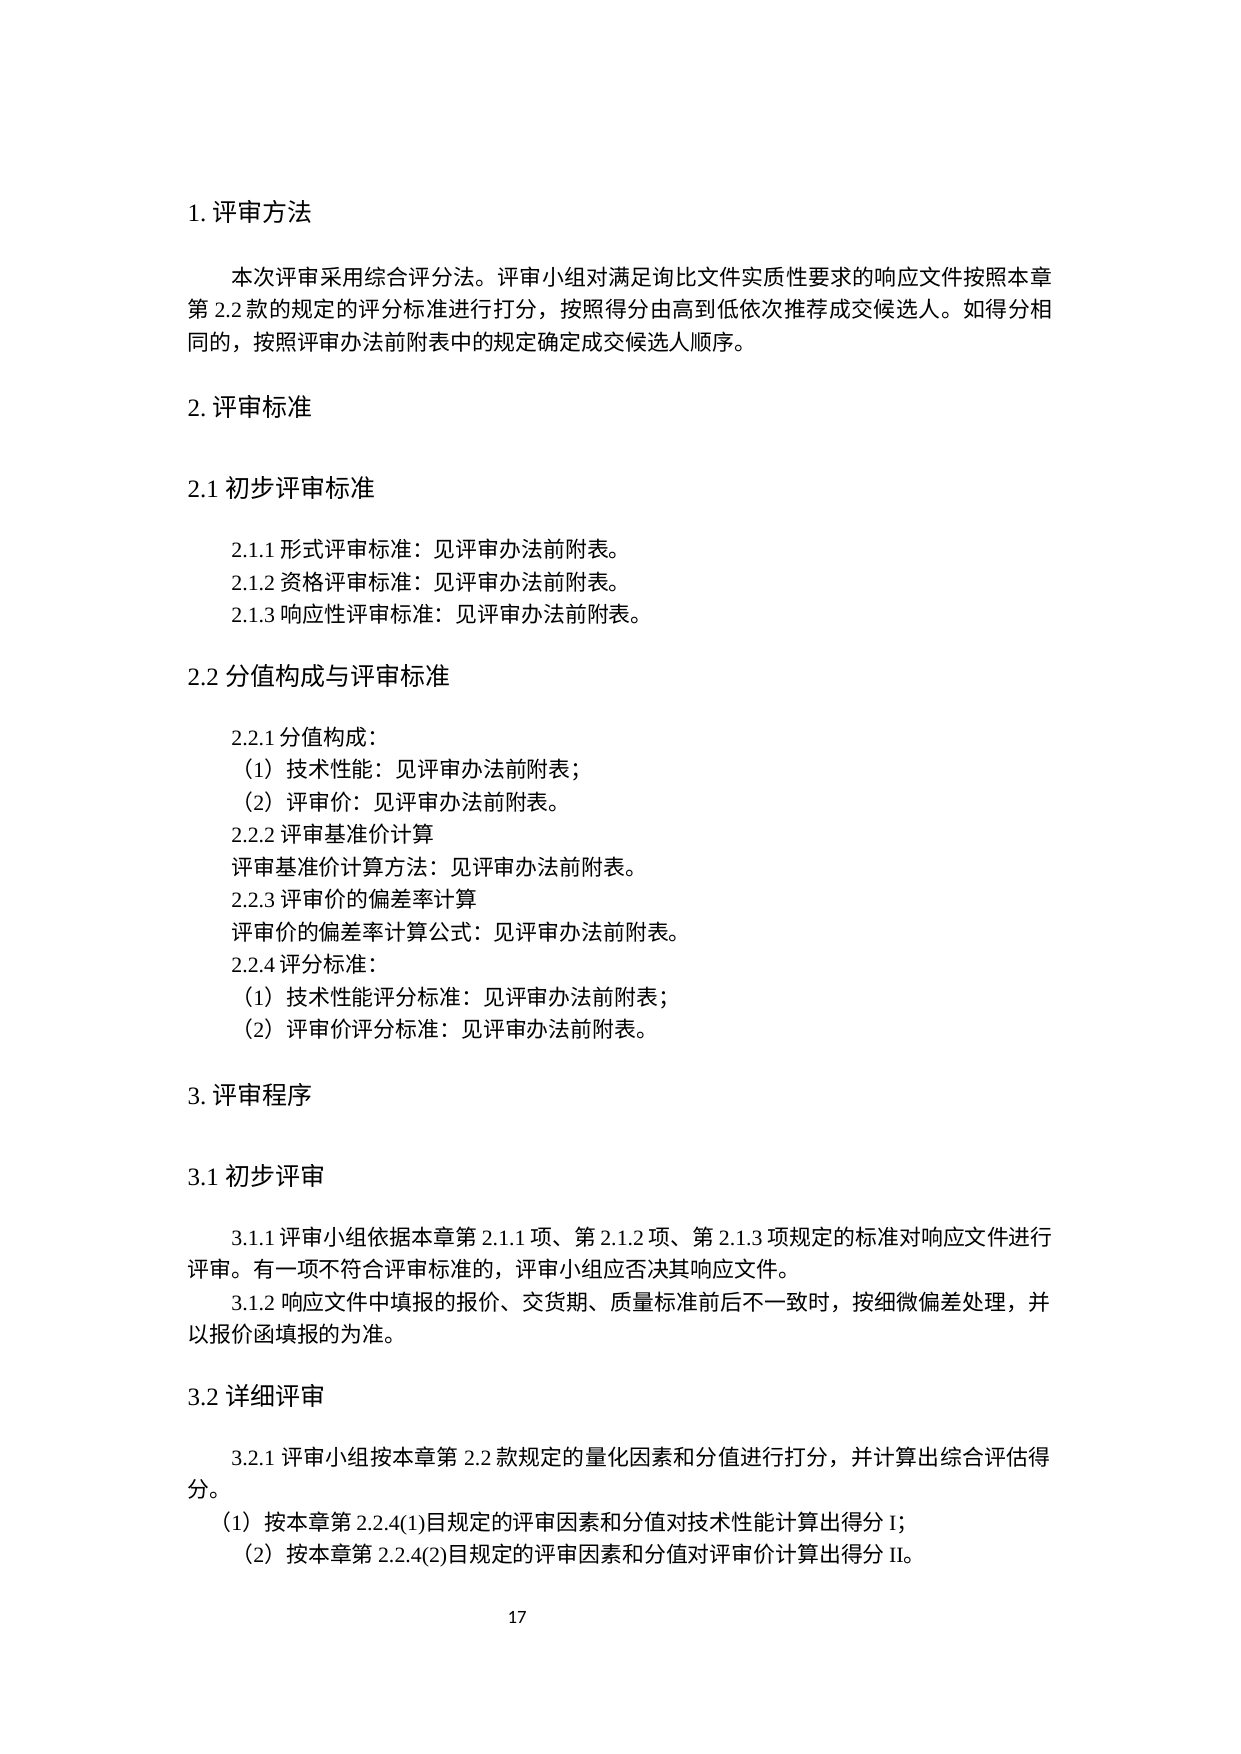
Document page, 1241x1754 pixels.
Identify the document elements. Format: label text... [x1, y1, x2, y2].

text 3.2 详细评审 [187, 1362, 1053, 1427]
text 2.2.1分值构成： [187, 719, 1053, 752]
text 1. 评审方法 [187, 178, 1053, 243]
text 3.1.2 响应文件中填报的报价、交货期、质量标准前后不一致时，按细微偏差处理，并以报价函填报的为准。 [187, 1284, 1053, 1349]
text （1）技术性能：见评审办法前附表； [187, 752, 1053, 784]
text 3.1 初步评审 [187, 1142, 1053, 1207]
text 2.1.2 资格评审标准：见评审办法前附表。 [187, 564, 1053, 597]
text （1）技术性能评分标准：见评审办法前附表； [187, 979, 1053, 1012]
text 3.2.1 评审小组按本章第2.2款规定的量化因素和分值进行打分，并计算出综合评估得分。 [187, 1439, 1053, 1504]
text （2）评审价：见评审办法前附表。 [187, 784, 1053, 817]
text 2.1.3 响应性评审标准：见评审办法前附表。 [187, 597, 1053, 629]
text 2.1.1 形式评审标准：见评审办法前附表。 [187, 532, 1053, 564]
text 2.2.4评分标准： [187, 947, 1053, 979]
text （2）按本章第2.2.4(2)目规定的评审因素和分值对评审价计算出得分II。 [187, 1537, 1053, 1569]
text 评审基准价计算方法：见评审办法前附表。 [187, 849, 1053, 882]
text 2.2.2 评审基准价计算 [187, 817, 1053, 849]
text 评审价的偏差率计算公式：见评审办法前附表。 [187, 914, 1053, 947]
text 2. 评审标准 [187, 373, 1053, 438]
text 2.2.3 评审价的偏差率计算 [187, 882, 1053, 914]
text （1）按本章第2.2.4(1)目规定的评审因素和分值对技术性能计算出得分I； [187, 1504, 1053, 1537]
text 本次评审采用综合评分法。评审小组对满足询比文件实质性要求的响应文件按照本章第2.2款的规定的评分标准进行打分，按照得分由高到低依次推荐成交候选人。如得分相同的，按照评审办法前附表中的规定确定成交候选人顺序。 [187, 259, 1053, 357]
text 2.1 初步评审标准 [187, 454, 1053, 519]
text 3.1.1评审小组依据本章第2.1.1项、第2.1.2项、第2.1.3项规定的标准对响应文件进行评审。有一项不符合评审标准的，评审小组应否决其响应文件。 [187, 1219, 1053, 1284]
text 3. 评审程序 [187, 1061, 1053, 1126]
text （2）评审价评分标准：见评审办法前附表。 [187, 1012, 1053, 1044]
text 2.2 分值构成与评审标准 [187, 642, 1053, 707]
